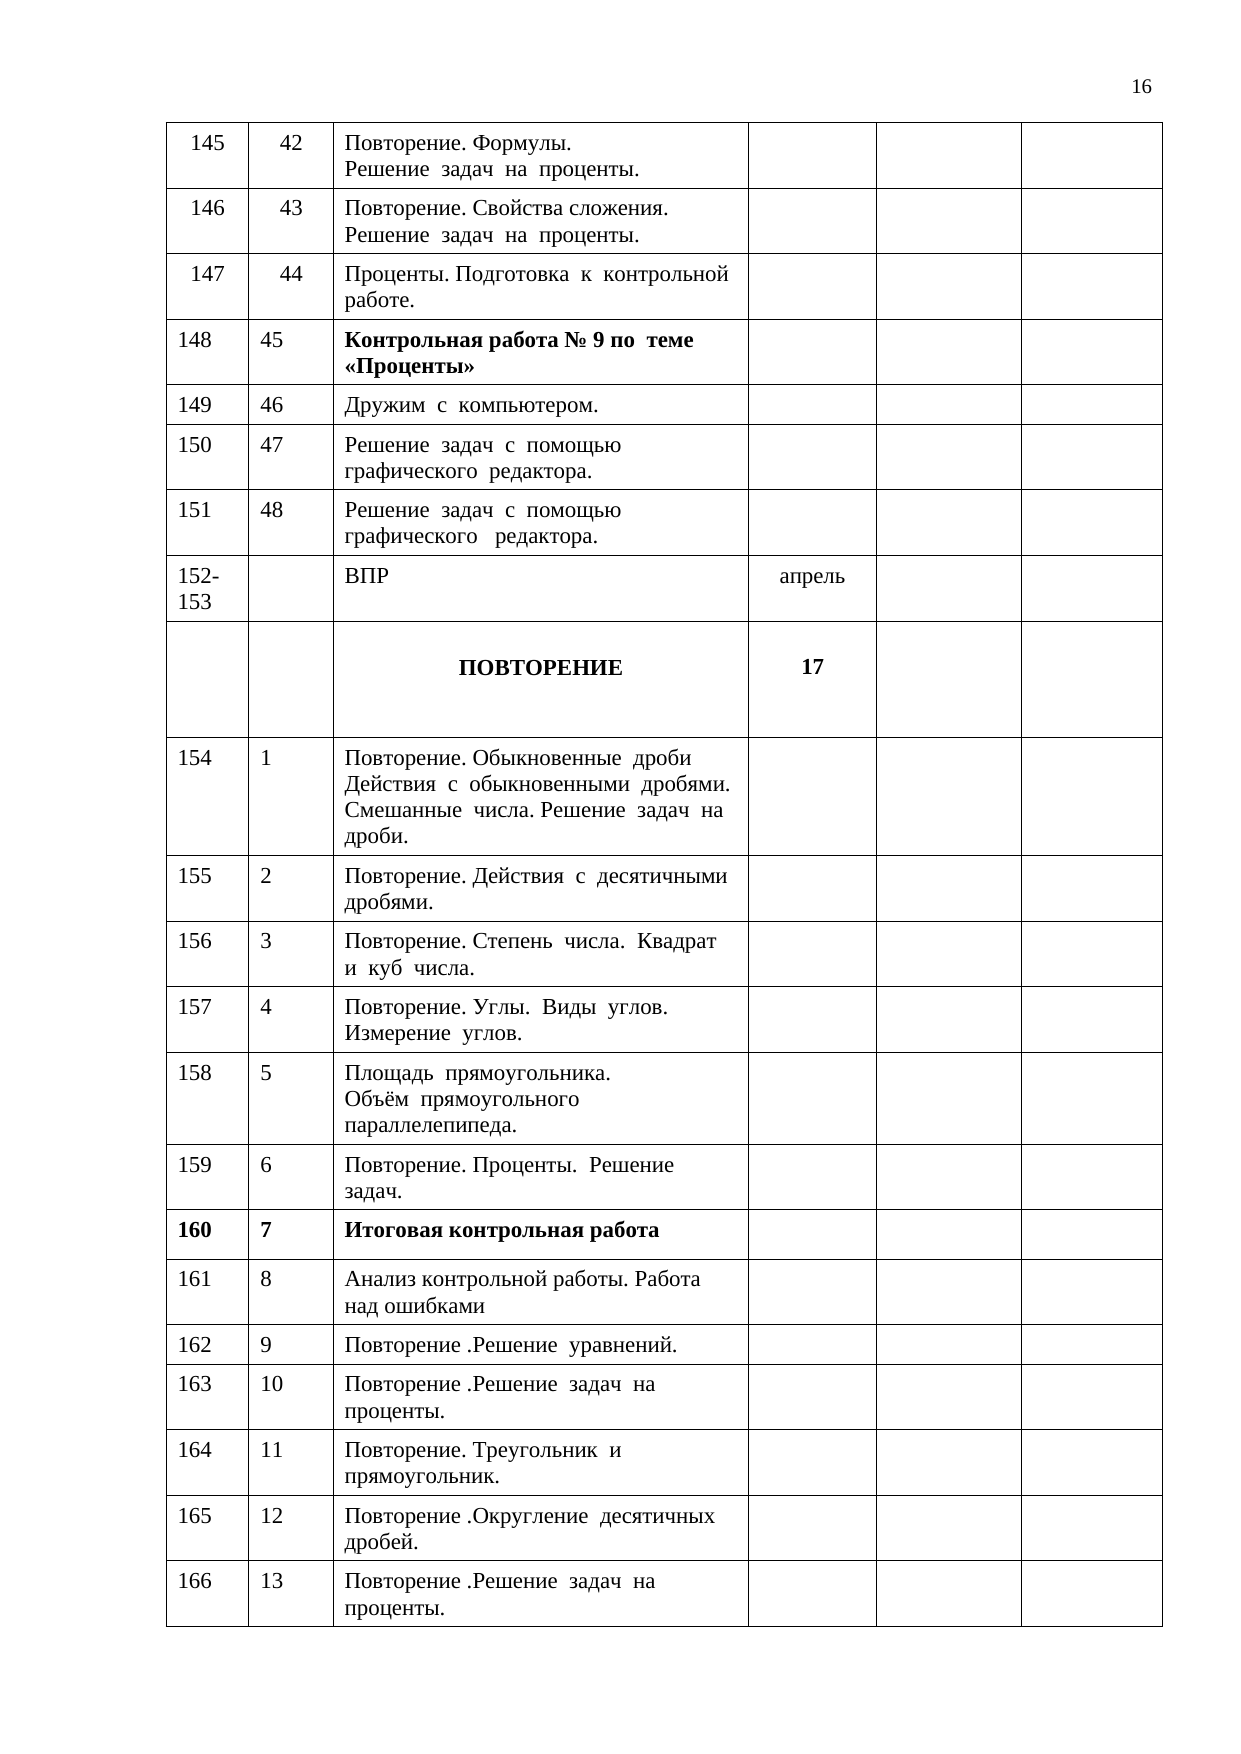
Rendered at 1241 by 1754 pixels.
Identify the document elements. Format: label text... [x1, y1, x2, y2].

table_cell [877, 1053, 1021, 1144]
table_cell [877, 856, 1021, 921]
table_cell [877, 1430, 1021, 1495]
table_cell Повторение .Решение задач на проценты. [334, 1365, 748, 1429]
table_cell 12 [249, 1496, 333, 1560]
table_cell [877, 1496, 1021, 1560]
table_cell ПОВТОРЕНИЕ [334, 622, 748, 737]
table_cell Решение задач с помощью графического редактора. [334, 425, 748, 489]
table_cell 47 [249, 425, 333, 489]
table_cell 148 [167, 320, 248, 384]
table_cell 11 [249, 1430, 333, 1495]
table_cell [877, 1365, 1021, 1429]
table_cell Повторение .Решение задач на проценты. [334, 1561, 748, 1626]
table_cell [1022, 1561, 1162, 1626]
table_cell 145 [167, 123, 248, 187]
table_cell [1022, 1053, 1162, 1144]
table_cell Площадь прямоугольника. Объём прямоугольного параллелепипеда. [334, 1053, 748, 1144]
table_cell [749, 1145, 876, 1209]
table_cell 155 [167, 856, 248, 921]
table_cell 42 [249, 123, 333, 187]
table_cell [877, 1260, 1021, 1324]
table_cell апрель [749, 556, 876, 621]
table_cell [1022, 254, 1162, 319]
table_cell [749, 987, 876, 1052]
table_cell 151 [167, 490, 248, 555]
table_cell 9 [249, 1325, 333, 1363]
table_cell [749, 189, 876, 253]
table_cell Контрольная работа № 9 по теме «Проценты» [334, 320, 748, 384]
table_cell [749, 385, 876, 424]
table_cell [877, 123, 1021, 187]
table_cell [1022, 922, 1162, 986]
table_cell Повторение. Степень числа. Квадрат и куб числа. [334, 922, 748, 986]
table_cell 157 [167, 987, 248, 1052]
table_cell 158 [167, 1053, 248, 1144]
table_cell [749, 1496, 876, 1560]
table_cell [877, 556, 1021, 621]
table_cell [249, 622, 333, 737]
table_cell 43 [249, 189, 333, 253]
table_cell 156 [167, 922, 248, 986]
table_cell [877, 425, 1021, 489]
table_cell 149 [167, 385, 248, 424]
table_cell [1022, 1430, 1162, 1495]
table_cell [1022, 1496, 1162, 1560]
table_cell 164 [167, 1430, 248, 1495]
table_cell [877, 1145, 1021, 1209]
table_cell [1022, 490, 1162, 555]
table_cell [877, 254, 1021, 319]
table_cell [749, 490, 876, 555]
table_cell [877, 385, 1021, 424]
table_cell [877, 622, 1021, 737]
table_cell [1022, 320, 1162, 384]
table_cell 146 [167, 189, 248, 253]
table_cell 17 [749, 622, 876, 737]
table_cell [877, 189, 1021, 253]
table_cell [749, 922, 876, 986]
table_cell 8 [249, 1260, 333, 1324]
table_cell [167, 622, 248, 737]
table_cell [877, 320, 1021, 384]
table_cell [877, 738, 1021, 855]
table_cell Повторение. Углы. Виды углов. Измерение углов. [334, 987, 748, 1052]
table_cell [1022, 1260, 1162, 1324]
table_cell [1022, 1145, 1162, 1209]
table_cell 45 [249, 320, 333, 384]
table_cell Анализ контрольной работы. Работа над ошибками [334, 1260, 748, 1324]
table_cell Повторение. Свойства сложения. Решение задач на проценты. [334, 189, 748, 253]
table_cell Повторение. Проценты. Решение задач. [334, 1145, 748, 1209]
table_cell 1 [249, 738, 333, 855]
table_cell 7 [249, 1210, 333, 1258]
table_cell [749, 1053, 876, 1144]
table_cell Решение задач с помощью графического редактора. [334, 490, 748, 555]
table_cell Итоговая контрольная работа [334, 1210, 748, 1258]
table_cell 160 [167, 1210, 248, 1258]
table_cell [1022, 385, 1162, 424]
table_cell [749, 425, 876, 489]
table_cell Повторение. Треугольник и прямоугольник. [334, 1430, 748, 1495]
table_cell 166 [167, 1561, 248, 1626]
table_cell 10 [249, 1365, 333, 1429]
table_cell 150 [167, 425, 248, 489]
table_cell [749, 1325, 876, 1363]
table_cell [749, 1365, 876, 1429]
table_cell [749, 1430, 876, 1495]
table_cell 161 [167, 1260, 248, 1324]
table_cell 162 [167, 1325, 248, 1363]
table_cell [1022, 738, 1162, 855]
table_cell 46 [249, 385, 333, 424]
table_cell [877, 1561, 1021, 1626]
table_cell 13 [249, 1561, 333, 1626]
table_cell [749, 738, 876, 855]
table_cell [1022, 556, 1162, 621]
table_cell [749, 254, 876, 319]
table_cell [749, 856, 876, 921]
table_cell [1022, 425, 1162, 489]
table_cell Повторение. Обыкновенные дроби Действия с обыкновенными дробями. Смешанные числа. Решение задач на дроби. [334, 738, 748, 855]
table_cell [749, 320, 876, 384]
table_cell [749, 1210, 876, 1258]
table_cell Повторение .Округление десятичных дробей. [334, 1496, 748, 1560]
table_cell 165 [167, 1496, 248, 1560]
table_cell 152-153 [167, 556, 248, 621]
table_cell [877, 1325, 1021, 1363]
table_cell Проценты. Подготовка к контрольной работе. [334, 254, 748, 319]
table_cell 4 [249, 987, 333, 1052]
table_cell [749, 123, 876, 187]
table_cell Дружим с компьютером. [334, 385, 748, 424]
table_cell 5 [249, 1053, 333, 1144]
table_cell 44 [249, 254, 333, 319]
table_cell [1022, 123, 1162, 187]
table_cell 48 [249, 490, 333, 555]
table_cell [1022, 189, 1162, 253]
table_cell Повторение. Действия с десятичными дробями. [334, 856, 748, 921]
table_cell ВПР [334, 556, 748, 621]
table_cell 3 [249, 922, 333, 986]
table_cell [1022, 622, 1162, 737]
table_cell [1022, 1325, 1162, 1363]
table_cell [1022, 987, 1162, 1052]
table_cell 159 [167, 1145, 248, 1209]
table_cell [1022, 856, 1162, 921]
table_cell 147 [167, 254, 248, 319]
table_cell 2 [249, 856, 333, 921]
table_cell Повторение .Решение уравнений. [334, 1325, 748, 1363]
table_cell [249, 556, 333, 621]
table_cell [1022, 1210, 1162, 1258]
table_cell [877, 490, 1021, 555]
table_cell [749, 1561, 876, 1626]
table_cell 154 [167, 738, 248, 855]
table_cell [877, 922, 1021, 986]
table_cell [1022, 1365, 1162, 1429]
table_cell 163 [167, 1365, 248, 1429]
table_cell Повторение. Формулы. Решение задач на проценты. [334, 123, 748, 187]
table_cell [877, 987, 1021, 1052]
table_cell 6 [249, 1145, 333, 1209]
table_cell [749, 1260, 876, 1324]
table_cell [877, 1210, 1021, 1258]
